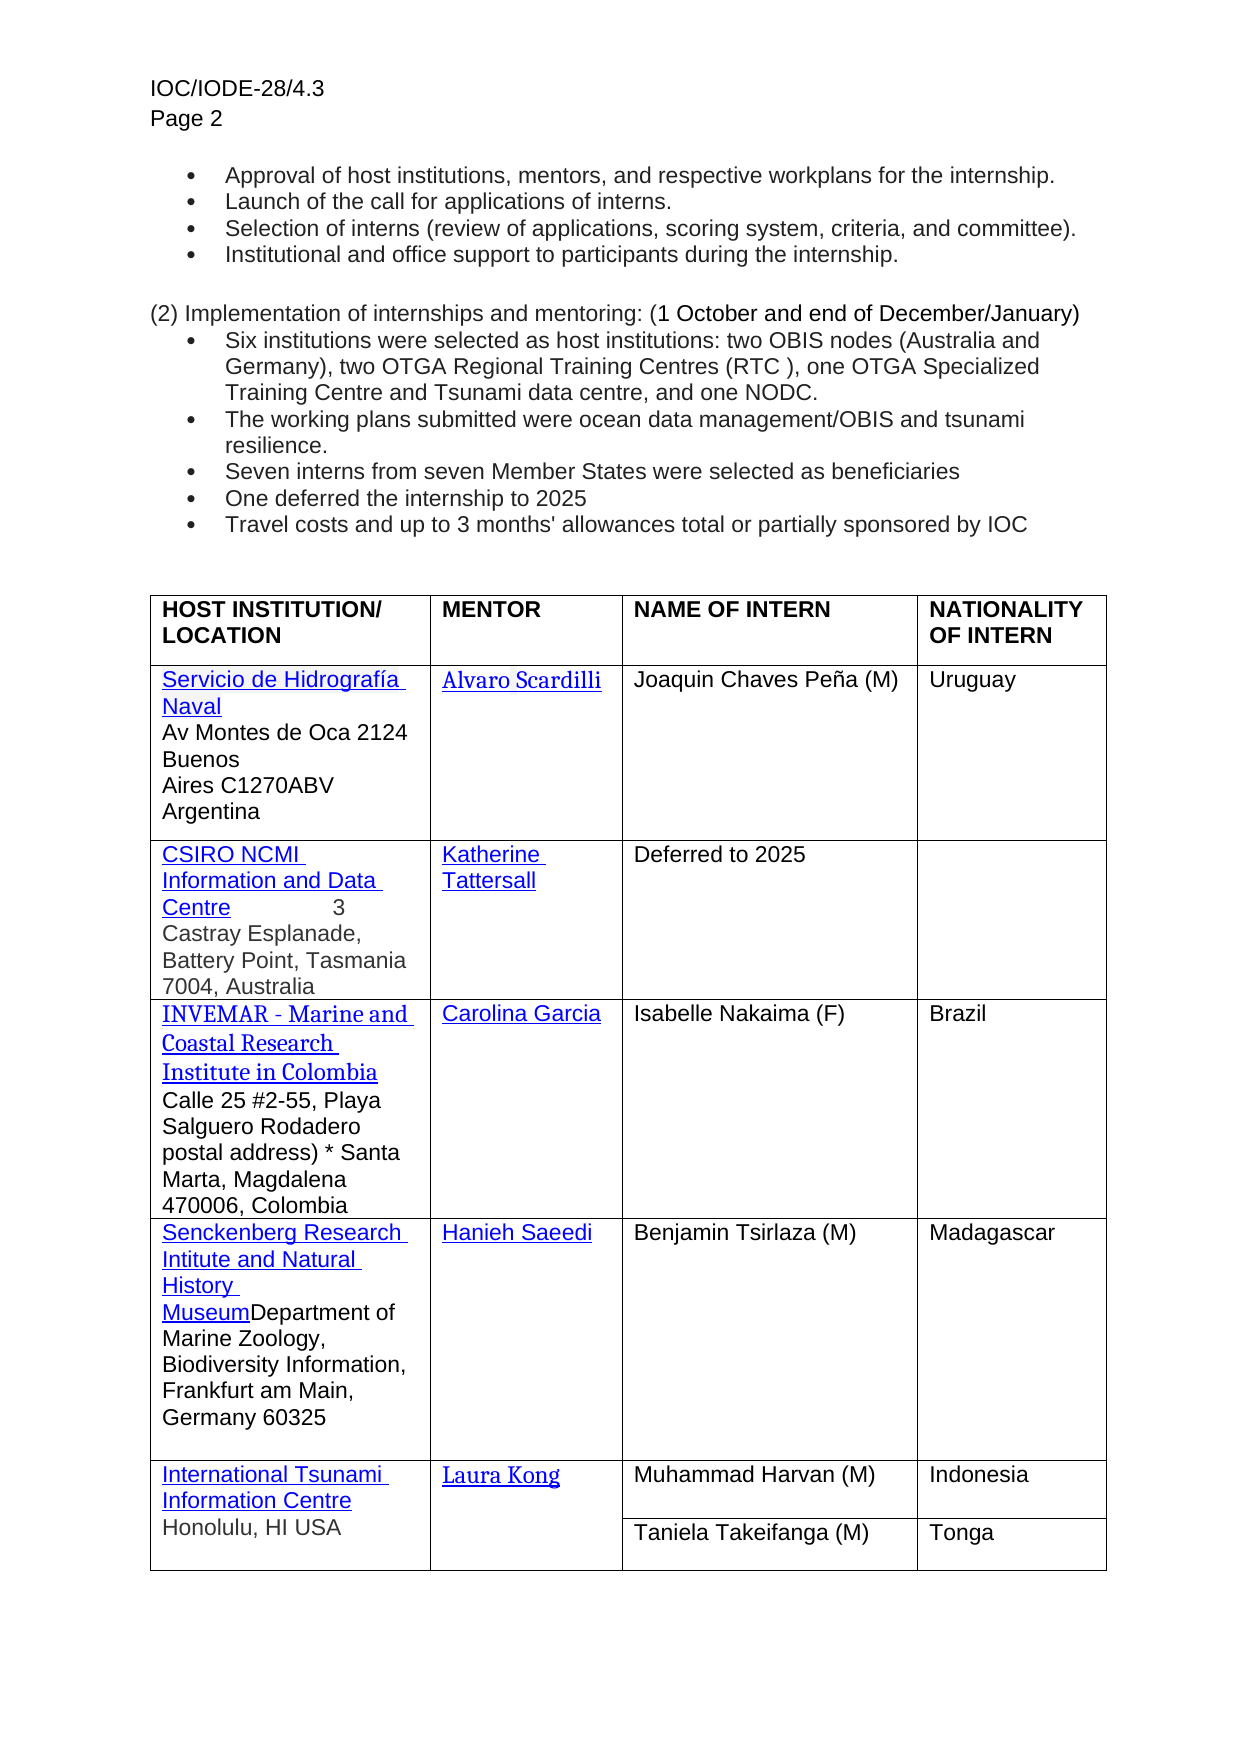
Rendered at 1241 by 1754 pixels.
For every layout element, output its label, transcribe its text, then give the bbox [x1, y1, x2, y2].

table_cell Joaquin Chaves Peña (M) [623, 666, 917, 840]
table_header NATIONALITY OF INTERN [918, 596, 1106, 665]
list Launch of the call for applications of interns. [187, 188, 1090, 214]
table_cell Hanieh Saeedi [431, 1219, 622, 1460]
table_cell Tonga [918, 1519, 1106, 1570]
table_header HOST INSTITUTION/ LOCATION [151, 596, 430, 665]
list Six institutions were selected as host institutions: two OBIS nodes (Australia and Germany), two OTGA Regional Training Centres (RTC ), one OTGA Specialized Training Centre and Tsunami data centre, and one NODC. [187, 327, 1090, 406]
list Travel costs and up to 3 months' allowances total or partially sponsored by IOC [187, 511, 1090, 537]
text (2) Implementation of internships and mentoring: (1 October and end of December/January) [150, 300, 1090, 327]
table_cell Isabelle Nakaima (F) [623, 1000, 917, 1218]
table_cell Madagascar [918, 1219, 1106, 1460]
table_cell Uruguay [918, 666, 1106, 840]
list The working plans submitted were ocean data management/OBIS and tsunami resilience. [187, 406, 1090, 458]
table_cell Indonesia [918, 1461, 1106, 1518]
table_cell Benjamin Tsirlaza (M) [623, 1219, 917, 1460]
list Institutional and office support to participants during the internship. [187, 241, 1090, 267]
table_cell INVEMAR - Marine and Coastal Research Institute in Colombia Calle 25 #2-55, Playa Salguero Rodadero postal address) * Santa Marta, Magdalena 470006, Colombia [151, 1000, 430, 1218]
table_cell Deferred to 2025 [623, 841, 917, 999]
table_cell Servicio de Hidrografía Naval Av Montes de Oca 2124 Buenos Aires C1270ABV Argentina [151, 666, 430, 840]
table_cell International Tsunami Information Centre Honolulu, HI USA [151, 1461, 430, 1570]
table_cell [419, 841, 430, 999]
table_header NAME OF INTERN [623, 596, 917, 665]
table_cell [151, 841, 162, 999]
table_cell Muhammad Harvan (M) [623, 1461, 917, 1518]
table_cell Carolina Garcia [431, 1000, 622, 1218]
table_header MENTOR [431, 596, 622, 665]
list Selection of interns (review of applications, scoring system, criteria, and committee). [187, 214, 1090, 241]
table_cell Senckenberg Research Intitute and Natural History MuseumDepartment of Marine Zoology, Biodiversity Information, Frankfurt am Main, Germany 60325 [151, 1219, 430, 1460]
list Seven interns from seven Member States were selected as beneficiaries [187, 458, 1090, 485]
table_cell [918, 841, 1106, 999]
list Approval of host institutions, mentors, and respective workplans for the internship. [187, 162, 1090, 188]
table_cell Laura Kong [431, 1461, 622, 1570]
table_cell Brazil [918, 1000, 1106, 1218]
table_cell Alvaro Scardilli [431, 666, 622, 840]
table_cell Katherine Tattersall [431, 841, 622, 999]
table_cell Taniela Takeifanga (M) [623, 1519, 917, 1570]
list One deferred the internship to 2025 [187, 485, 1090, 511]
